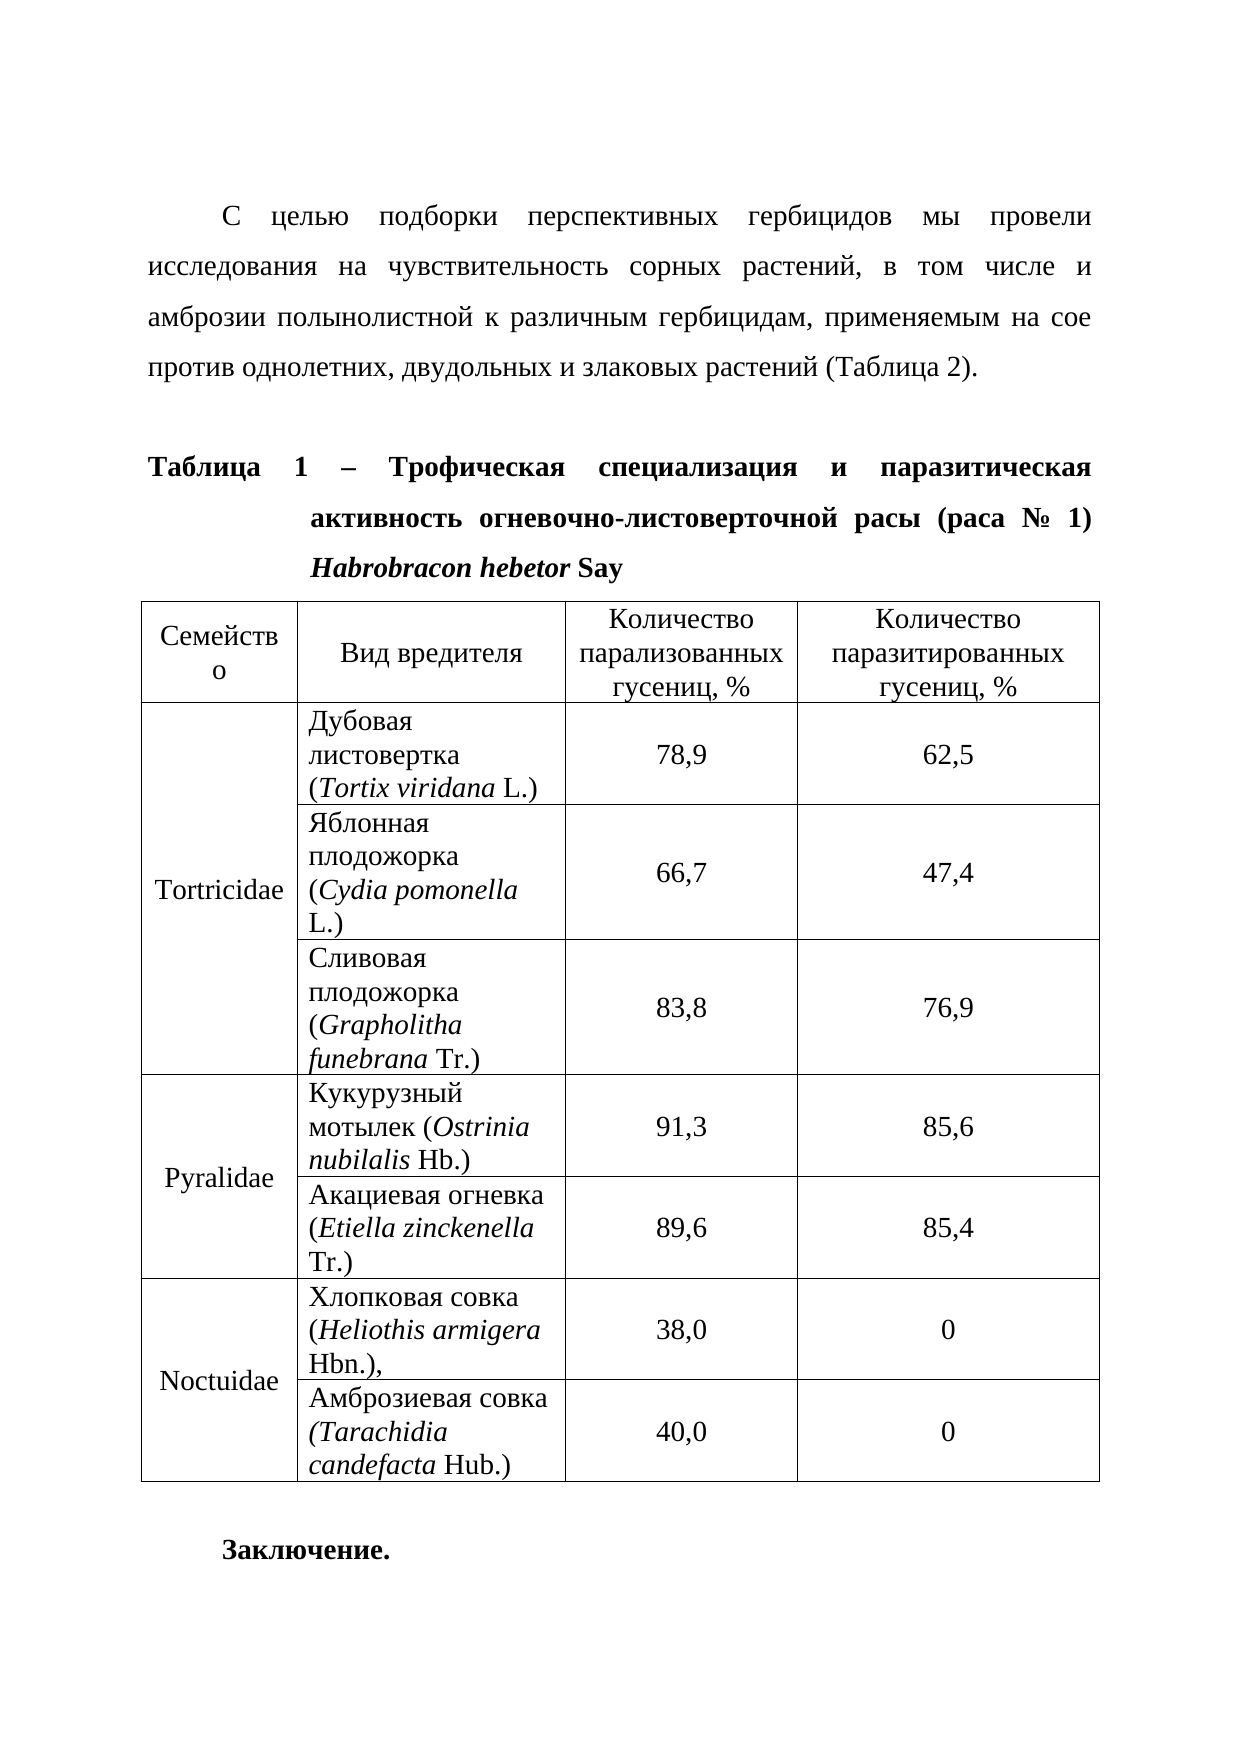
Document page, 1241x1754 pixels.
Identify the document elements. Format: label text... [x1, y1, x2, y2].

table_cell 47,4 [798, 805, 1099, 939]
table_cell 89,6 [566, 1177, 797, 1278]
table_cell 38,0 [566, 1279, 797, 1379]
table_cell 78,9 [566, 703, 797, 804]
table_cell Сливовая плодожорка (Grapholitha funebrana Tr.) [298, 940, 565, 1074]
table_cell Дубовая листовертка (Tortix viridana L.) [298, 703, 565, 804]
table_cell Tortricidae [142, 703, 297, 1074]
table_cell 83,8 [566, 940, 797, 1074]
table_cell 62,5 [798, 703, 1099, 804]
table_cell 85,4 [798, 1177, 1099, 1278]
table_header Семейство [142, 602, 297, 702]
table_header Вид вредителя [298, 602, 565, 702]
table_cell Pyralidae [142, 1075, 297, 1278]
table_cell 66,7 [566, 805, 797, 939]
text Таблица 1 – Трофическая специализация и паразитическая активность огневочно-листоверточной расы (раса № 1) Habrobracon hebetor Say [148, 449, 1092, 584]
table_header Количество парализованных гусениц, % [566, 602, 797, 702]
table_cell 0 [798, 1380, 1099, 1481]
table_cell Акациевая огневка (Etiella zinckenella Tr.) [298, 1177, 565, 1278]
text С целью подборки перспективных гербицидов мы провели исследования на чувствительность сорных растений, в том числе и амброзии полынолистной к различным гербицидам, применяемым на сое против однолетних, двудольных и злаковых растений (Таблица 2). [148, 198, 1092, 382]
table_cell Хлопковая совка (Heliothis armigera Hbn.), [298, 1279, 565, 1379]
table_cell Амброзиевая совка (Tarachidia candefacta Hub.) [298, 1380, 565, 1481]
table_cell Яблонная плодожорка (Cydia pomonella L.) [298, 805, 565, 939]
table_cell 85,6 [798, 1075, 1099, 1176]
text Заключение. [148, 1532, 1092, 1566]
table_cell 0 [798, 1279, 1099, 1379]
table_header Количество паразитированных гусениц, % [798, 602, 1099, 702]
table_cell 76,9 [798, 940, 1099, 1074]
table_cell 40,0 [566, 1380, 797, 1481]
table_cell 91,3 [566, 1075, 797, 1176]
table_cell Кукурузный мотылек (Ostrinia nubilalis Hb.) [298, 1075, 565, 1176]
table_cell Noctuidae [142, 1279, 297, 1481]
